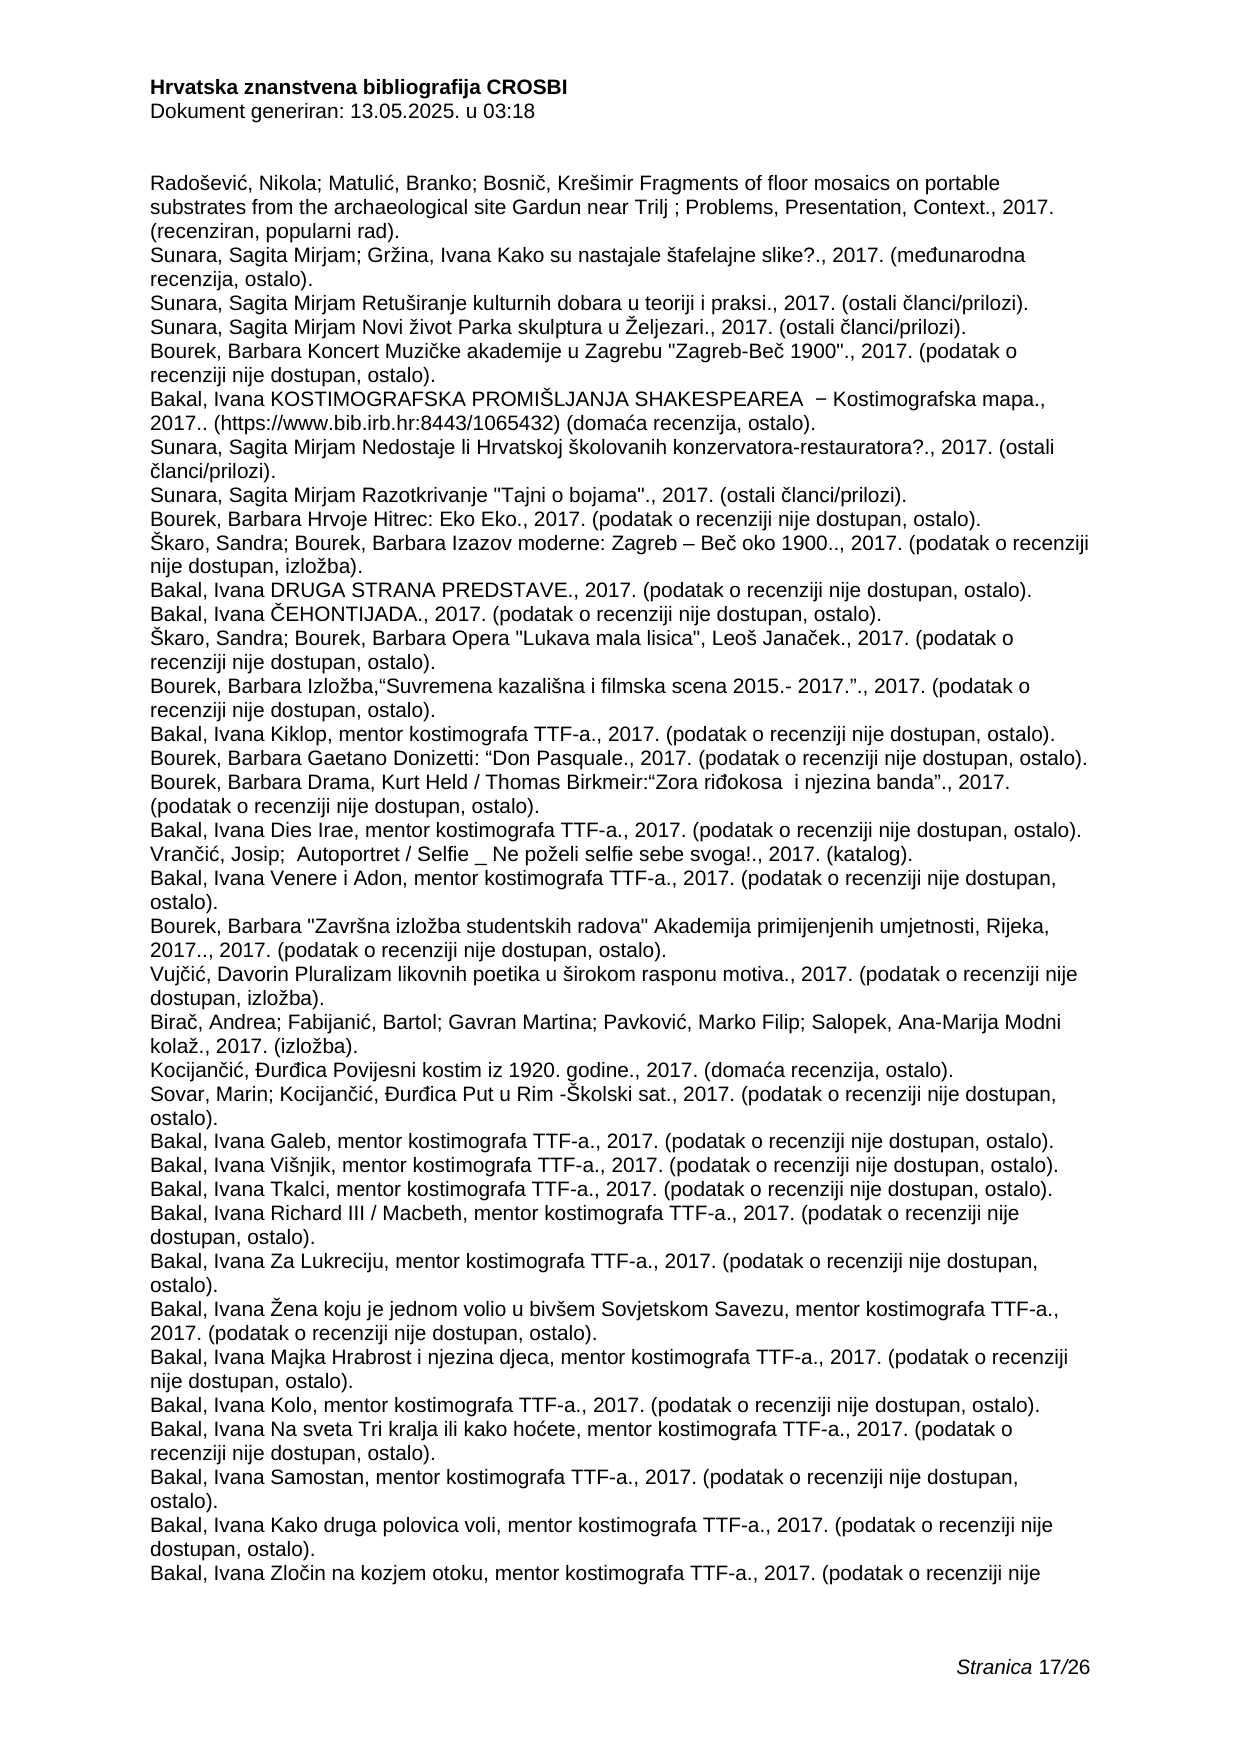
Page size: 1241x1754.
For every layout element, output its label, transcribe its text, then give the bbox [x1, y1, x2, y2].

text Bakal, Ivana [150, 578, 1090, 602]
text Bakal, Ivana [150, 1129, 1090, 1153]
text Bourek, Barbara [150, 506, 1090, 530]
text Bakal, Ivana [150, 387, 1090, 434]
text Škaro, Sandra; Bourek, Barbara [150, 626, 1090, 674]
text Sunara, Sagita Mirjam [150, 482, 1090, 506]
text Vujčić, Davorin [150, 962, 1090, 1009]
text Vrančić, Josip; [150, 842, 1090, 866]
text Sunara, Sagita Mirjam; Gržina, Ivana [150, 243, 1090, 291]
text Bakal, Ivana [150, 1297, 1090, 1345]
text Bakal, Ivana [150, 818, 1090, 842]
text Bakal, Ivana [150, 1345, 1090, 1393]
text Bourek, Barbara [150, 746, 1090, 770]
text Bakal, Ivana [150, 1201, 1090, 1249]
text Bakal, Ivana [150, 602, 1090, 626]
text Bakal, Ivana [150, 722, 1090, 746]
text Bourek, Barbara [150, 339, 1090, 387]
text Sunara, Sagita Mirjam [150, 315, 1090, 339]
text Kocijančić, Đurđica [150, 1057, 1090, 1081]
text Škaro, Sandra; Bourek, Barbara [150, 530, 1090, 578]
text Bakal, Ivana [150, 1153, 1090, 1177]
text Bakal, Ivana [150, 1561, 1090, 1584]
text Sunara, Sagita Mirjam [150, 434, 1090, 482]
text Sunara, Sagita Mirjam [150, 291, 1090, 315]
text Bakal, Ivana [150, 1513, 1090, 1561]
text Bakal, Ivana [150, 1177, 1090, 1201]
text Birač, Andrea; Fabijanić, Bartol; Gavran Martina; Pavković, Marko Filip; Salopek, Ana-Marija [150, 1009, 1090, 1057]
text Bakal, Ivana [150, 1393, 1090, 1417]
text Radošević, Nikola; Matulić, Branko; Bosnič, Krešimir [150, 171, 1090, 243]
text Bakal, Ivana [150, 1465, 1090, 1513]
text Bourek, Barbara [150, 914, 1090, 962]
text Bakal, Ivana [150, 1249, 1090, 1297]
text Bakal, Ivana [150, 866, 1090, 914]
text Bourek, Barbara [150, 770, 1090, 818]
text Bourek, Barbara [150, 674, 1090, 722]
text Bakal, Ivana [150, 1417, 1090, 1465]
text Sovar, Marin; Kocijančić, Đurđica [150, 1081, 1090, 1129]
